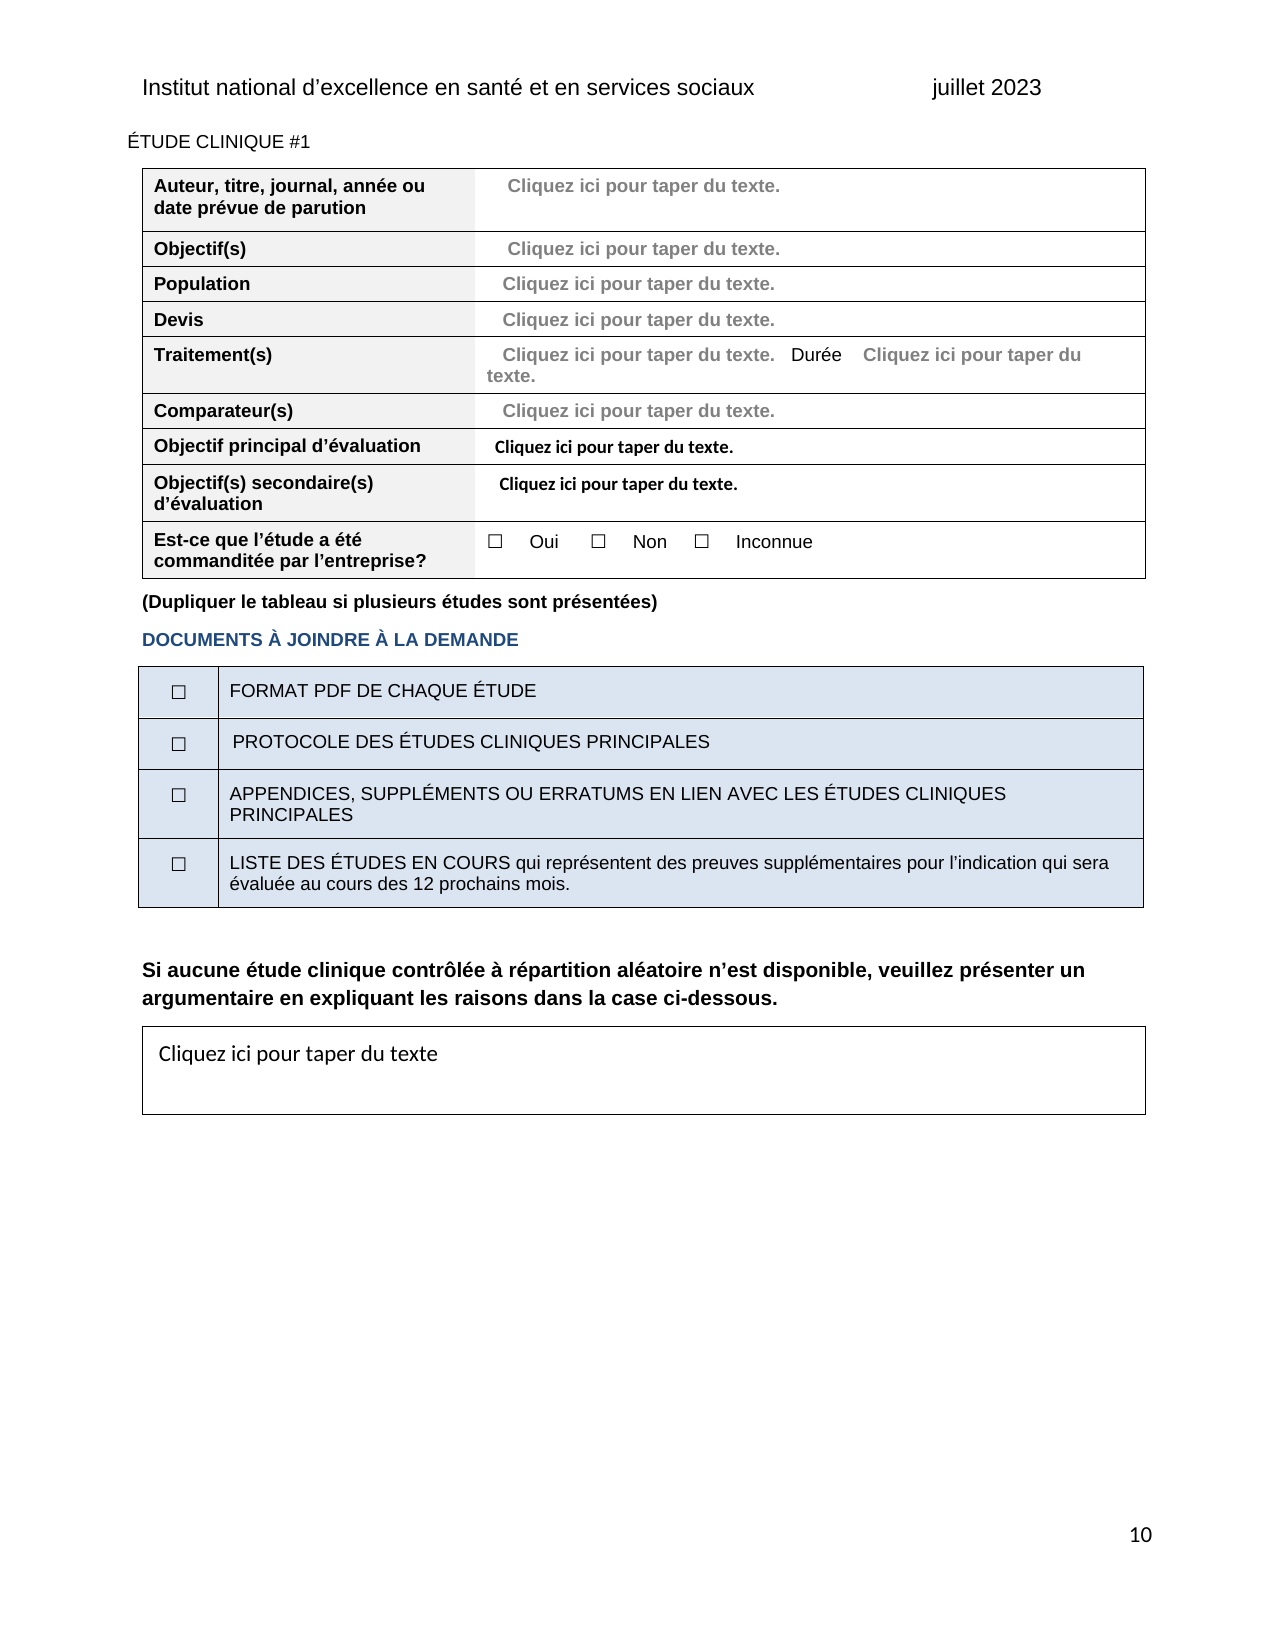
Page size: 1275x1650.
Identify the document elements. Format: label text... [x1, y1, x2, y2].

text (Dupliquer le tableau si plusieurs études sont présentées) [142, 591, 1152, 613]
table_cell Comparateur(s) [143, 394, 475, 428]
table_header Auteur, titre, journal, année ou date prévue de parution [143, 169, 475, 231]
table_cell [475, 302, 1145, 336]
table_cell LISTE DES ÉTUDES EN COURS qui représentent des preuves supplémentaires pour l’indication qui sera évaluée au cours des 12 prochains mois. [219, 839, 1143, 907]
table_cell [475, 232, 1145, 266]
table_cell Oui Non Inconnue [475, 522, 1145, 578]
table_cell [475, 394, 1145, 428]
table_cell PROTOCOLE DES ÉTUDES CLINIQUES PRINCIPALES [219, 719, 1143, 769]
list ÉTUDE CLINIQUE #1 [127, 131, 1152, 152]
table_header [143, 1027, 1145, 1114]
table_cell Traitement(s) [143, 337, 475, 393]
table_header [475, 169, 1145, 231]
table_cell Objectif principal d’évaluation [143, 429, 475, 464]
table_cell Objectif(s) secondaire(s) d’évaluation [143, 465, 475, 521]
table_cell ☐ [139, 839, 218, 907]
table_cell Devis [143, 302, 475, 336]
list DOCUMENTS À JOINDRE À LA DEMANDE [142, 628, 1152, 650]
table_header FORMAT PDF DE CHAQUE ÉTUDE [219, 667, 1143, 717]
table_cell Objectif(s) [143, 232, 475, 266]
text Si aucune étude clinique contrôlée à répartition aléatoire n’est disponible, veuillez présenter un argumentaire en expliquant les raisons dans la case ci-dessous. [142, 958, 1152, 1009]
table_cell Est-ce que l’étude a été commanditée par l’entreprise? [143, 522, 475, 578]
table_cell Durée [475, 337, 1145, 393]
table_cell Population [143, 267, 475, 301]
table_cell [475, 267, 1145, 301]
table_cell APPENDICES, SUPPLÉMENTS OU ERRATUMS EN LIEN AVEC LES ÉTUDES CLINIQUES PRINCIPALES [219, 770, 1143, 838]
